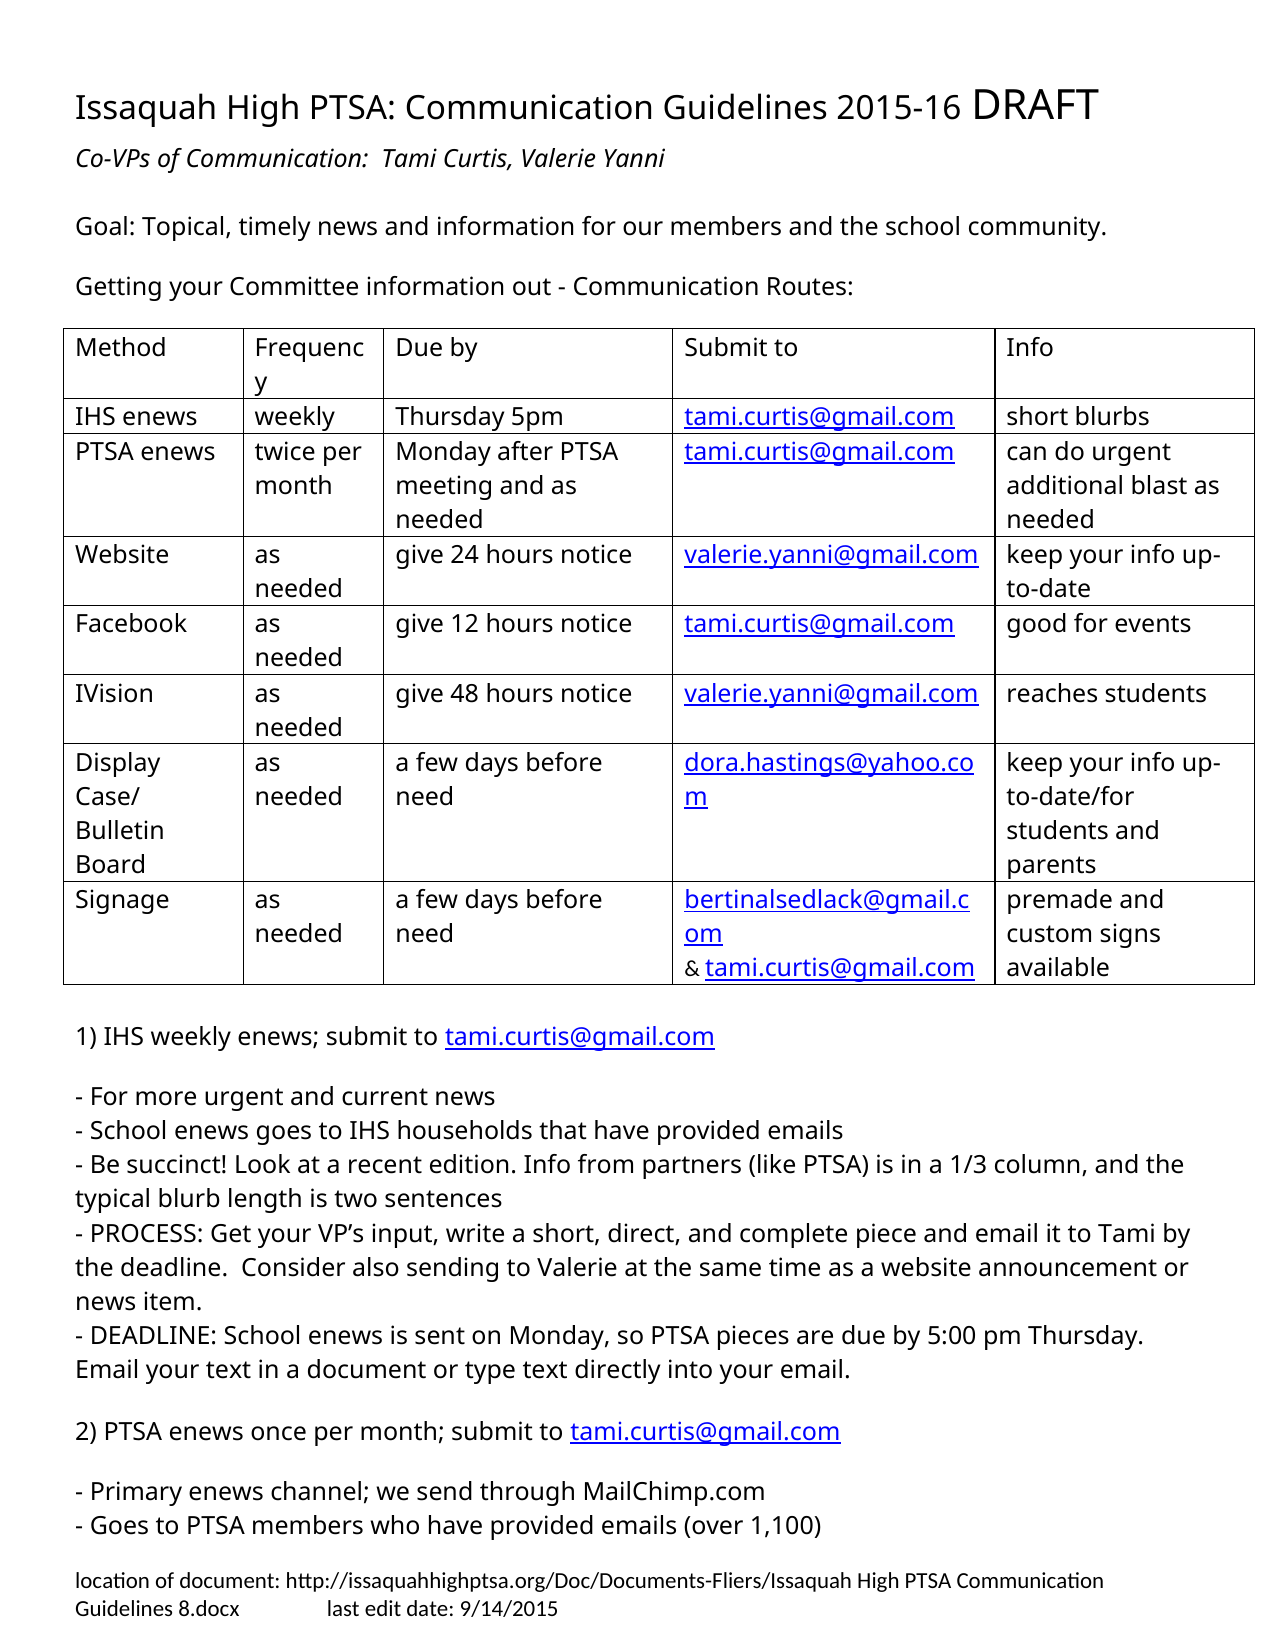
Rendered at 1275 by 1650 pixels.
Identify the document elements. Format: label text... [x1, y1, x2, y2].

table_cell reaches students [996, 675, 1254, 743]
table_cell tami.curtis@gmail.com [673, 399, 994, 433]
table_cell as needed [244, 537, 383, 605]
table_cell Monday after PTSA meeting and as needed [384, 434, 672, 536]
table_cell Thursday 5pm [384, 399, 672, 433]
table_cell give 48 hours notice [384, 675, 672, 743]
table_cell bertinalsedlack@gmail.com & tami.curtis@gmail.com [673, 882, 994, 984]
table_header Frequency [244, 329, 383, 397]
text Goal: Topical, timely news and information for our members and the school community. [75, 208, 1200, 242]
table_cell as needed [244, 606, 383, 674]
text - Primary enews channel; we send through MailChimp.com [75, 1473, 1200, 1508]
text - Be succinct! Look at a recent edition. Info from partners (like PTSA) is in a 1/3 column, and the typical blurb length is two sentences [75, 1147, 1200, 1215]
table_cell a few days before need [384, 744, 672, 881]
text - School enews goes to IHS households that have provided emails [75, 1113, 1200, 1147]
table_cell premade and custom signs available [996, 882, 1254, 984]
table_cell Website [64, 537, 243, 605]
table_cell IHS enews [64, 399, 243, 433]
text 2) PTSA enews once per month; submit to tami.curtis@gmail.com [75, 1413, 1200, 1448]
table_cell short blurbs [996, 399, 1254, 433]
table_cell good for events [996, 606, 1254, 674]
table_cell as needed [244, 882, 383, 984]
text 1) IHS weekly enews; submit to tami.curtis@gmail.com [75, 1019, 1200, 1053]
table_cell give 12 hours notice [384, 606, 672, 674]
text - For more urgent and current news [75, 1079, 1200, 1113]
text Getting your Committee information out - Communication Routes: [75, 268, 1200, 302]
table_cell keep your info up-to-date/for students and parents [996, 744, 1254, 881]
table_cell tami.curtis@gmail.com [673, 606, 994, 674]
table_cell as needed [244, 744, 383, 881]
text Co-VPs of Communication: Tami Curtis, Valerie Yanni [75, 140, 1200, 174]
table_header Due by [384, 329, 672, 397]
table_header Submit to [673, 329, 994, 397]
table_cell IVision [64, 675, 243, 743]
text Issaquah High PTSA: Communication Guidelines 2015-16 DRAFT [75, 75, 1200, 132]
table_cell tami.curtis@gmail.com [673, 434, 994, 536]
table_cell a few days before need [384, 882, 672, 984]
table_cell can do urgent additional blast as needed [996, 434, 1254, 536]
table_header Method [64, 329, 243, 397]
table_cell weekly [244, 399, 383, 433]
table_cell Facebook [64, 606, 243, 674]
table_cell as needed [244, 675, 383, 743]
text - DEADLINE: School enews is sent on Monday, so PTSA pieces are due by 5:00 pm Thursday. Email your text in a document or type text directly into your email. [75, 1317, 1200, 1386]
table_cell valerie.yanni@gmail.com [673, 675, 994, 743]
table_cell keep your info up-to-date [996, 537, 1254, 605]
table_cell valerie.yanni@gmail.com [673, 537, 994, 605]
table_cell Signage [64, 882, 243, 984]
text - PROCESS: Get your VP’s input, write a short, direct, and complete piece and email it to Tami by the deadline. Consider also sending to Valerie at the same time as a website announcement or news item. [75, 1215, 1200, 1317]
table_cell twice per month [244, 434, 383, 536]
table_cell PTSA enews [64, 434, 243, 536]
table_cell dora.hastings@yahoo.com [673, 744, 994, 881]
table_header Info [996, 329, 1254, 397]
text - Goes to PTSA members who have provided emails (over 1,100) [75, 1508, 1200, 1542]
table_cell give 24 hours notice [384, 537, 672, 605]
table_cell Display Case/ Bulletin Board [64, 744, 243, 881]
